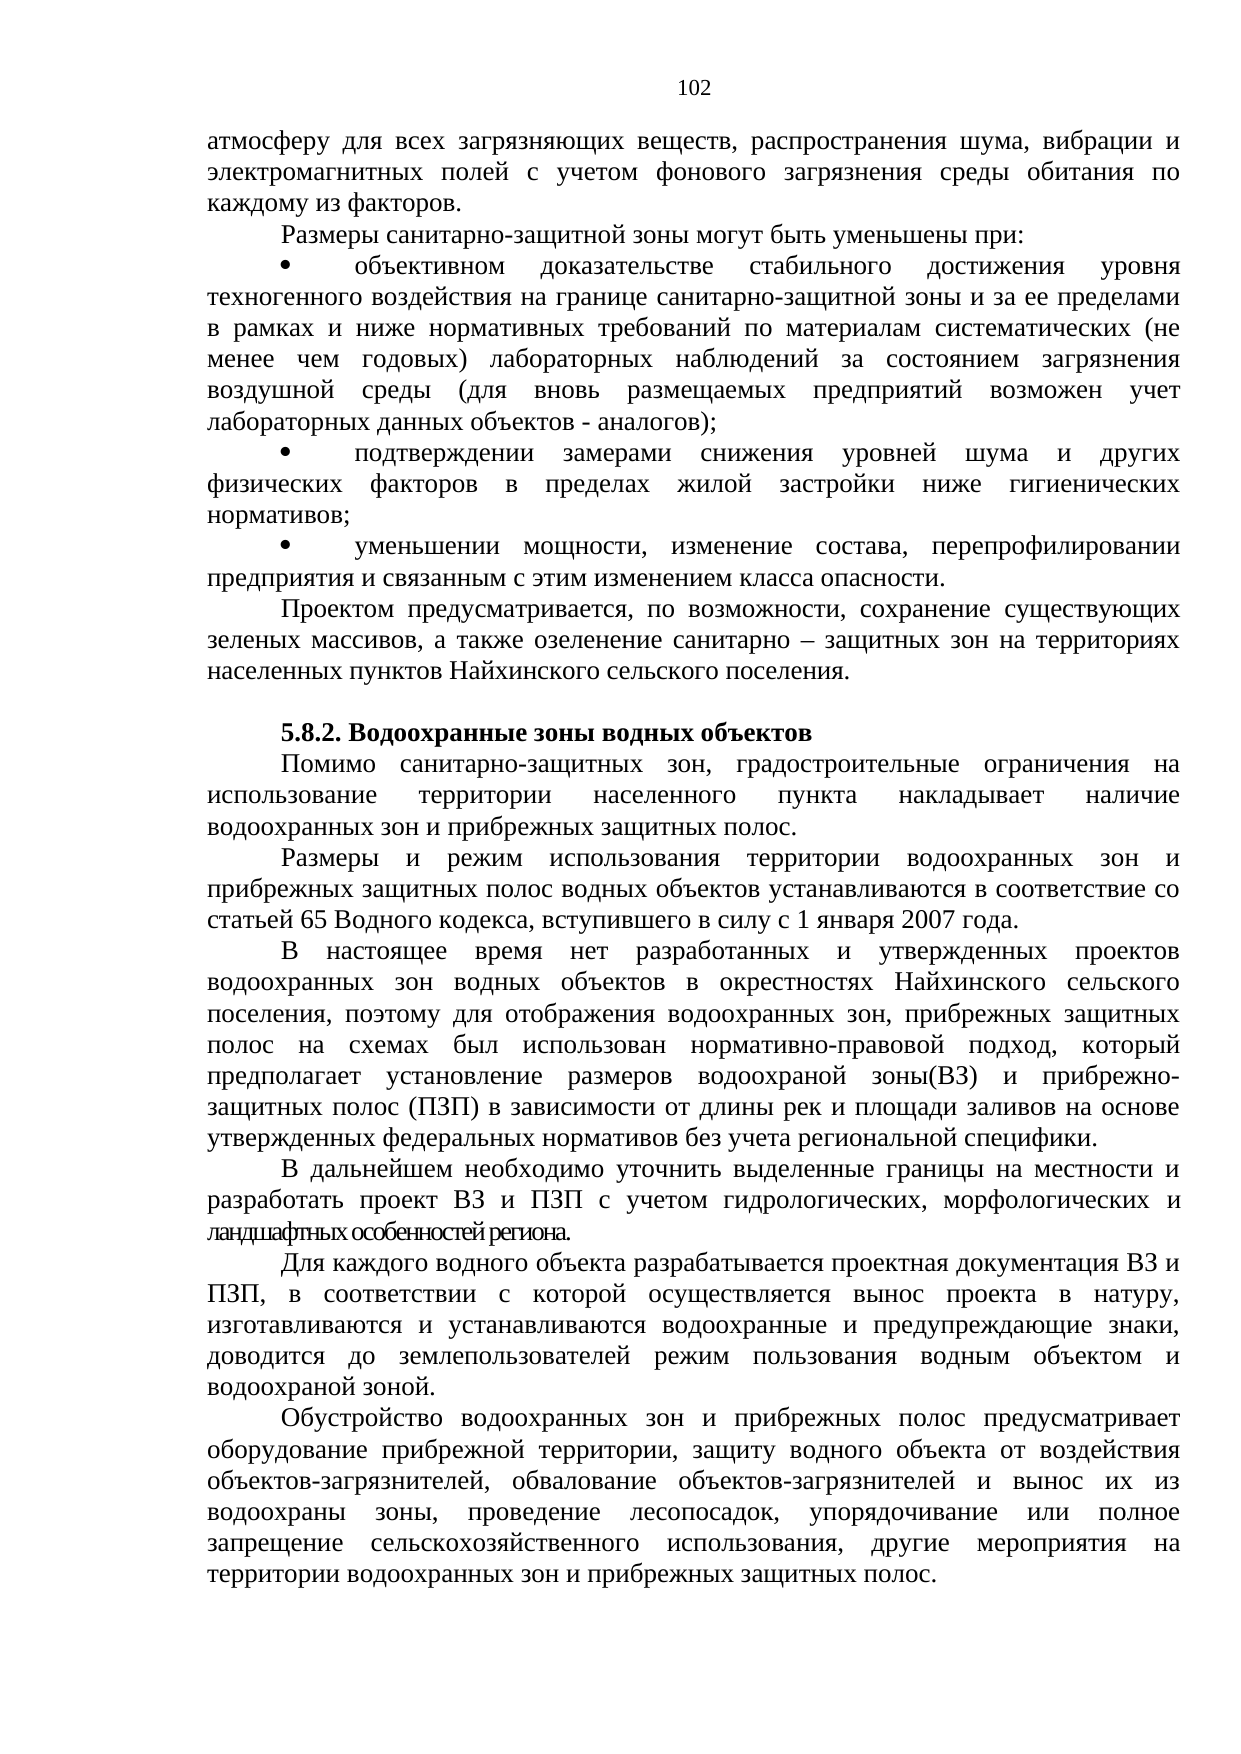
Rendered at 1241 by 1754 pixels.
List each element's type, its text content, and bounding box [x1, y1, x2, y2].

text В настоящее время нет разработанных и утвержденных проектов водоохранных зон водных объектов в окрестностях Найхинского сельского поселения, поэтому для отображения водоохранных зон, прибрежных защитных полос на схемах был использован нормативно-правовой подход, который предполагает установление размеров водоохраной зоны(ВЗ) и прибрежно-защитных полос (ПЗП) в зависимости от длины рек и площади заливов на основе утвержденных федеральных нормативов без учета региональной специфики. [207, 934, 1181, 1152]
list объективном доказательстве стабильного достижения уровня техногенного воздействия на границе санитарно-защитной зоны и за ее пределами в рамках и ниже нормативных требований по материалам систематических (не менее чем годовых) лабораторных наблюдений за состоянием загрязнения воздушной среды (для вновь размещаемых предприятий возможен учет лабораторных данных объектов - аналогов); [207, 249, 1181, 436]
text Размеры санитарно-защитной зоны могут быть уменьшены при: [207, 218, 1181, 249]
text 5.8.2. Водоохранные зоны водных объектов [207, 716, 1181, 747]
text Обустройство водоохранных зон и прибрежных полос предусматривает оборудование прибрежной территории, защиту водного объекта от воздействия объектов-загрязнителей, обвалование объектов-загрязнителей и вынос их из водоохраны зоны, проведение лесопосадок, упорядочивание или полное запрещение сельскохозяйственного использования, другие мероприятия на территории водоохранных зон и прибрежных защитных полос. [207, 1402, 1181, 1588]
text Для каждого водного объекта разрабатывается проектная документация ВЗ и ПЗП, в соответствии с которой осуществляется вынос проекта в натуру, изготавливаются и устанавливаются водоохранные и предупреждающие знаки, доводится до землепользователей режим пользования водным объектом и водоохраной зоной. [207, 1246, 1181, 1402]
list уменьшении мощности, изменение состава, перепрофилировании предприятия и связанным с этим изменением класса опасности. [207, 529, 1181, 592]
text В дальнейшем необходимо уточнить выделенные границы на местности и разработать проект ВЗ и ПЗП с учетом гидрологических, морфологических и ландшафтных особенностей региона. [207, 1152, 1181, 1246]
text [207, 124, 1181, 218]
list подтверждении замерами снижения уровней шума и других физических факторов в пределах жилой застройки ниже гигиенических нормативов; [207, 436, 1181, 529]
text Проектом предусматривается, по возможности, сохранение существующих зеленых массивов, а также озеленение санитарно – защитных зон на территориях населенных пунктов Найхинского сельского поселения. [207, 592, 1181, 685]
text Помимо санитарно-защитных зон, градостроительные ограничения на использование территории населенного пункта накладывает наличие водоохранных зон и прибрежных защитных полос. [207, 747, 1181, 841]
text Размеры и режим использования территории водоохранных зон и прибрежных защитных полос водных объектов устанавливаются в соответствие со статьей 65 Водного кодекса, вступившего в силу с 1 января 2007 года. [207, 841, 1181, 934]
